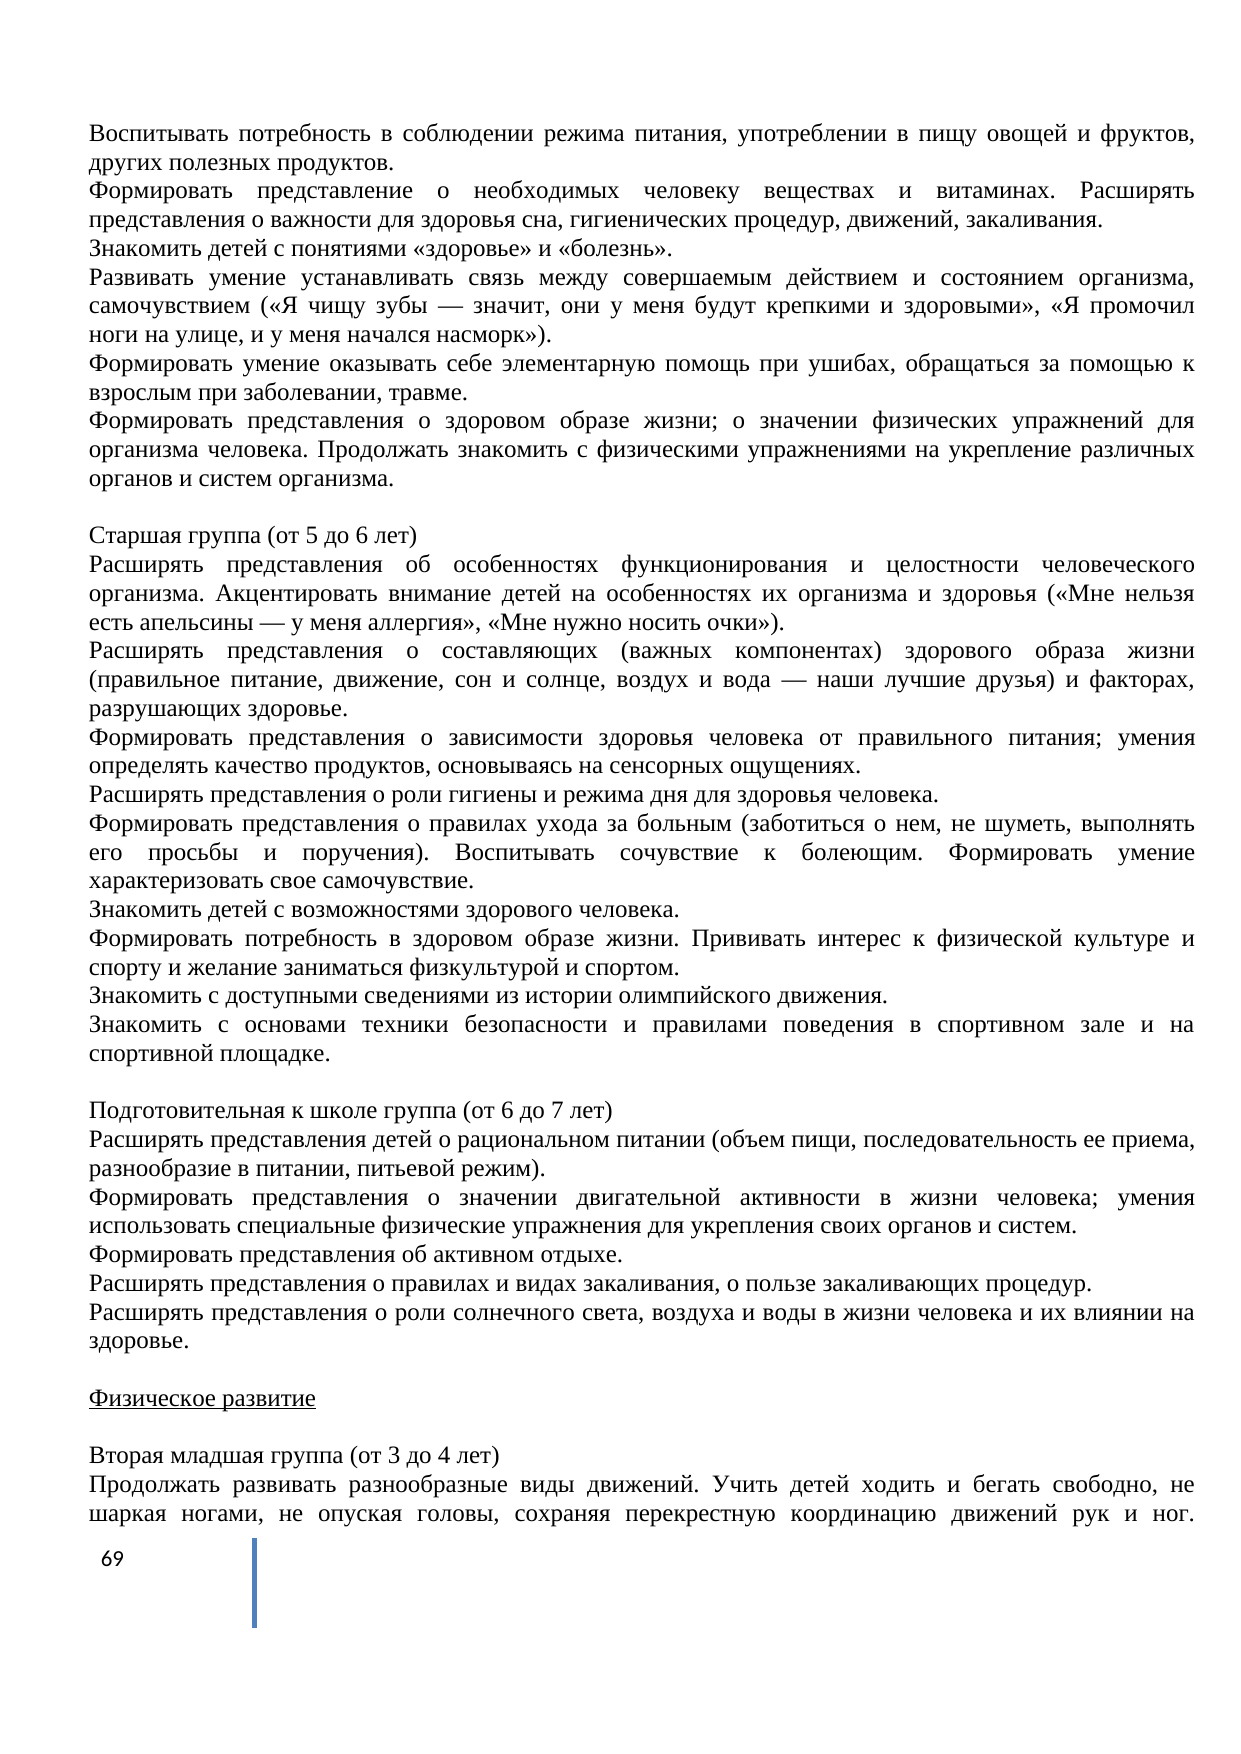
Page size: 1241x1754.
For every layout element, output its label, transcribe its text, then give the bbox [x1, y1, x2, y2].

text Расширять представления об особенностях функционирования и целостности человеческого организма. Акцентировать внимание детей на особенностях их организма и здоровья («Мне нельзя есть апельсины — у меня аллергия», «Мне нужно носить очки»). [89, 549, 1196, 636]
text Формировать представление о необходимых человеку веществах и витаминах. Расширять представления о важности для здоровья сна, гигиенических процедур, движений, закаливания. [89, 176, 1196, 233]
text Формировать представления о зависимости здоровья человека от правильного питания; умения определять качество продуктов, основываясь на сенсорных ощущениях. [89, 722, 1196, 779]
text Расширять представления о роли гигиены и режима дня для здоровья человека. [89, 779, 1196, 808]
text Физическое развитие [89, 1383, 1196, 1412]
text Знакомить с доступными сведениями из истории олимпийского движения. [89, 981, 1196, 1009]
text Знакомить с основами техники безопасности и правилами поведения в спортивном зале и на спортивной площадке. [89, 1009, 1196, 1067]
text Воспитывать потребность в соблюдении режима питания, употреблении в пищу овощей и фруктов, других полезных продуктов. [89, 118, 1196, 176]
text Развивать умение устанавливать связь между совершаемым действием и состоянием организма, самочувствием («Я чищу зубы — значит, они у меня будут крепкими и здоровыми», «Я промочил ноги на улице, и у меня начался насморк»). [89, 262, 1196, 348]
text Формировать представления о правилах ухода за больным (заботиться о нем, не шуметь, выполнять его просьбы и поручения). Воспитывать сочувствие к болеющим. Формировать умение характеризовать свое самочувствие. [89, 808, 1196, 894]
text Расширять представления о правилах и видах закаливания, о пользе закаливающих процедур. [89, 1268, 1196, 1297]
text Формировать потребность в здоровом образе жизни. Прививать интерес к физической культуре и спорту и желание заниматься физкультурой и спортом. [89, 923, 1196, 981]
text Расширять представления о роли солнечного света, воздуха и воды в жизни человека и их влиянии на здоровье. [89, 1297, 1196, 1354]
text Расширять представления о составляющих (важных компонентах) здорового образа жизни (правильное питание, движение, сон и солнце, воздух и вода — наши лучшие друзья) и факторах, разрушающих здоровье. [89, 636, 1196, 722]
text Формировать представления о здоровом образе жизни; о значении физических упражнений для организма человека. Продолжать знакомить с физическими упражнениями на укрепление различных органов и систем организма. [89, 406, 1196, 492]
text Формировать представления о значении двигательной активности в жизни человека; умения использовать специальные физические упражнения для укрепления своих органов и систем. [89, 1182, 1196, 1239]
text Старшая группа (от 5 до 6 лет) [89, 521, 1196, 549]
text Подготовительная к школе группа (от 6 до 7 лет) [89, 1096, 1196, 1124]
text Вторая младшая группа (от 3 до 4 лет) [89, 1441, 1196, 1469]
text Формировать умение оказывать себе элементарную помощь при ушибах, обращаться за помощью к взрослым при заболевании, травме. [89, 348, 1196, 406]
text Знакомить детей с возможностями здорового человека. [89, 894, 1196, 923]
text Расширять представления детей о рациональном питании (объем пищи, последовательность ее приема, разнообразие в питании, питьевой режим). [89, 1124, 1196, 1182]
text Формировать представления об активном отдыхе. [89, 1239, 1196, 1268]
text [89, 1469, 1196, 1527]
text Знакомить детей с понятиями «здоровье» и «болезнь». [89, 233, 1196, 262]
